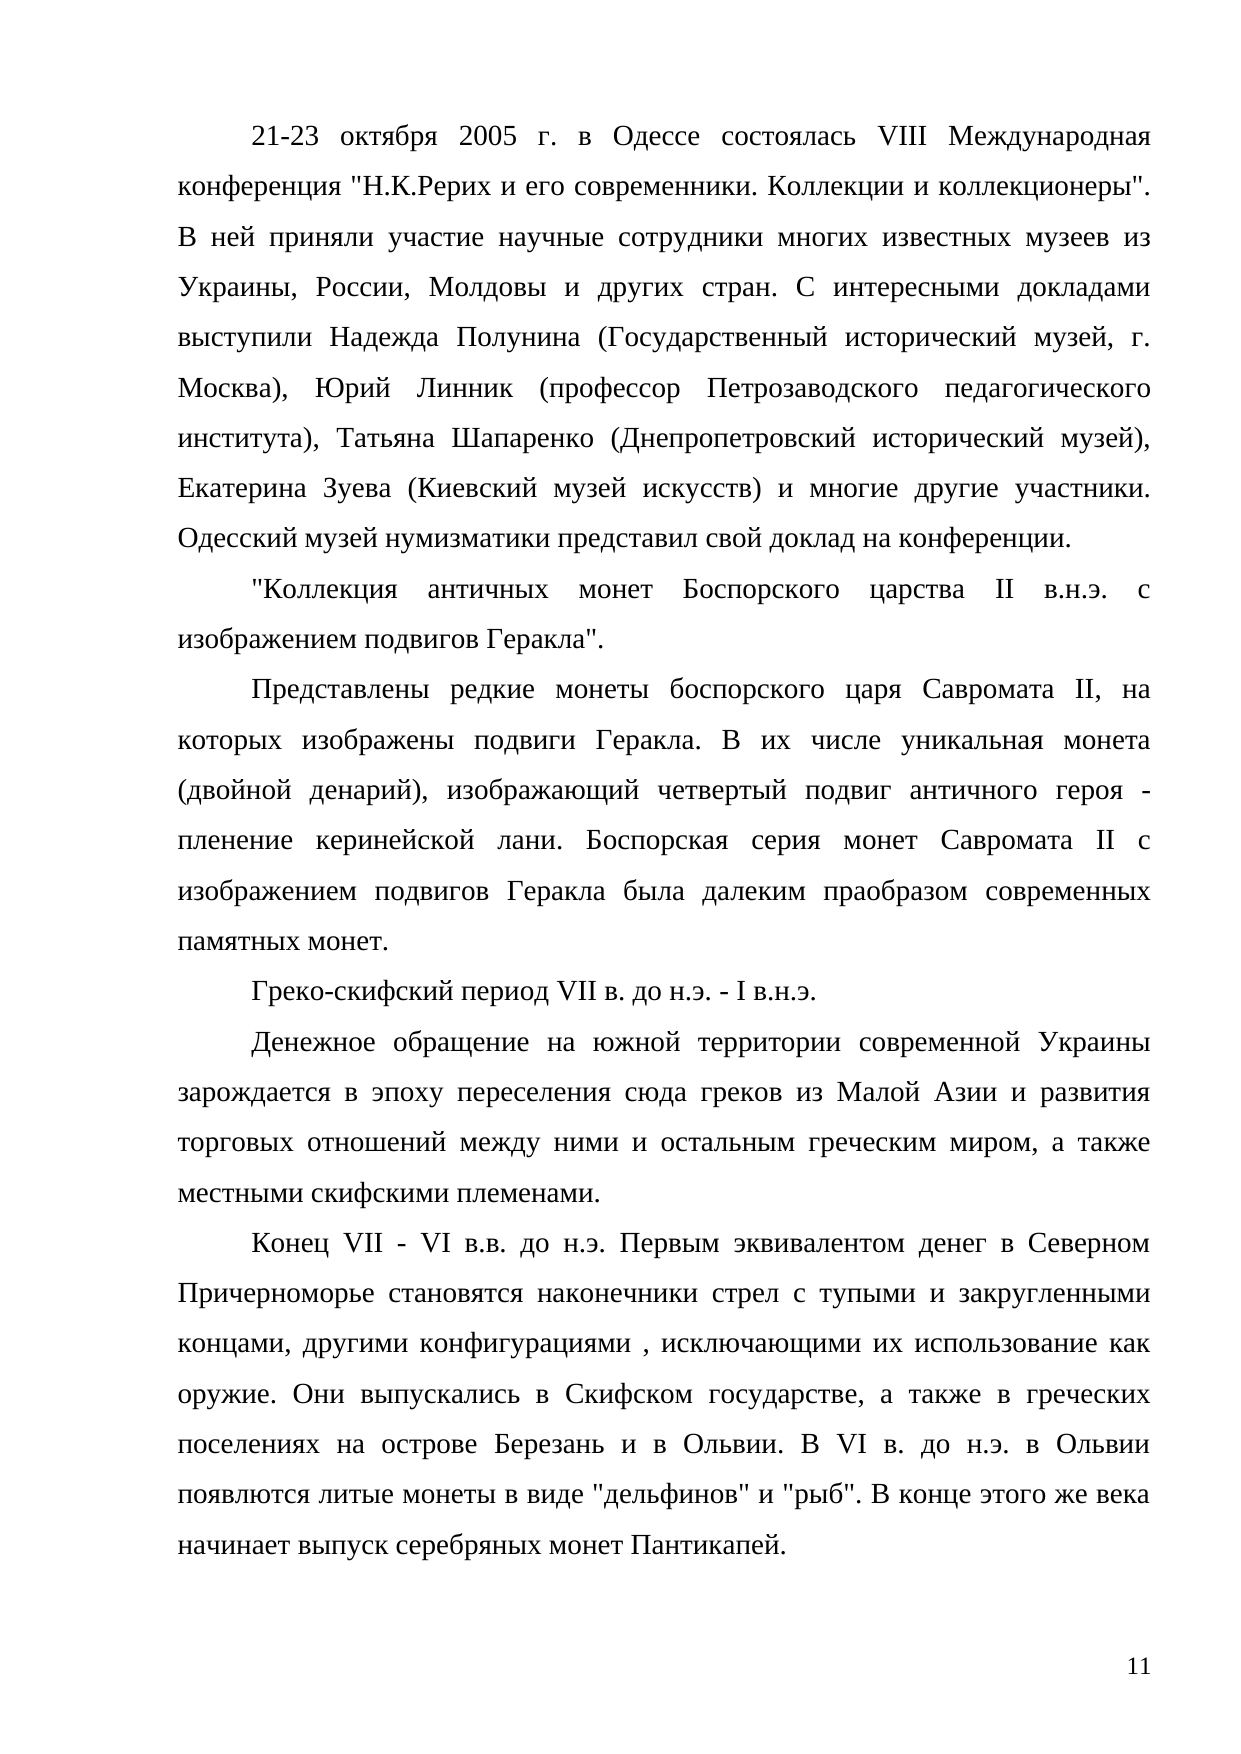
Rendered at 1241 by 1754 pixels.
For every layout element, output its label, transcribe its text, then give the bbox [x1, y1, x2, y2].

text Конец VII - VI в.в. до н.э. Первым эквивалентом денег в Северном Причерноморье становятся наконечники стрел с тупыми и закругленными концами, другими конфигурациями , исключающими их использование как оружие. Они выпускались в Скифском государстве, а также в греческих поселениях на острове Березань и в Ольвии. В VI в. до н.э. в Ольвии появлются литые монеты в виде "дельфинов" и "рыб". В конце этого же века начинает выпуск серебряных монет Пантикапей. [177, 1225, 1152, 1560]
text Представлены редкие монеты боспорского царя Савромата II, на которых изображены подвиги Геракла. В их числе уникальная монета (двойной денарий), изображающий четвертый подвиг античного героя - пленение керинейской лани. Боспорская серия монет Савромата II с изображением подвигов Геракла была далеким праобразом современных памятных монет. [177, 672, 1152, 957]
text Греко-скифский период VII в. до н.э. - I в.н.э. [177, 973, 1152, 1007]
text Денежное обращение на южной территории современной Украины зарождается в эпоху переселения сюда греков из Малой Азии и развития торговых отношений между ними и остальным греческим миром, а также местными скифскими племенами. [177, 1024, 1152, 1208]
text 21-23 октября . в Одессе состоялась VIII Международная конференция "Н.К.Рерих и его современники. Коллекции и коллекционеры". В ней приняли участие научные сотрудники многих известных музеев из Украины, России, Молдовы и других стран. С интересными докладами выступили Надежда Полунина (Государственный исторический музей, г. Москва), Юрий Линник (профессор Петрозаводского педагогического института), Татьяна Шапаренко (Днепропетровский исторический музей), Екатерина Зуева (Киевский музей искусств) и многие другие участники. Одесский музей нумизматики представил свой доклад на конференции. [177, 118, 1152, 554]
text "Коллекция античных монет Боспорского царства II в.н.э. с изображением подвигов Геракла". [177, 571, 1152, 655]
